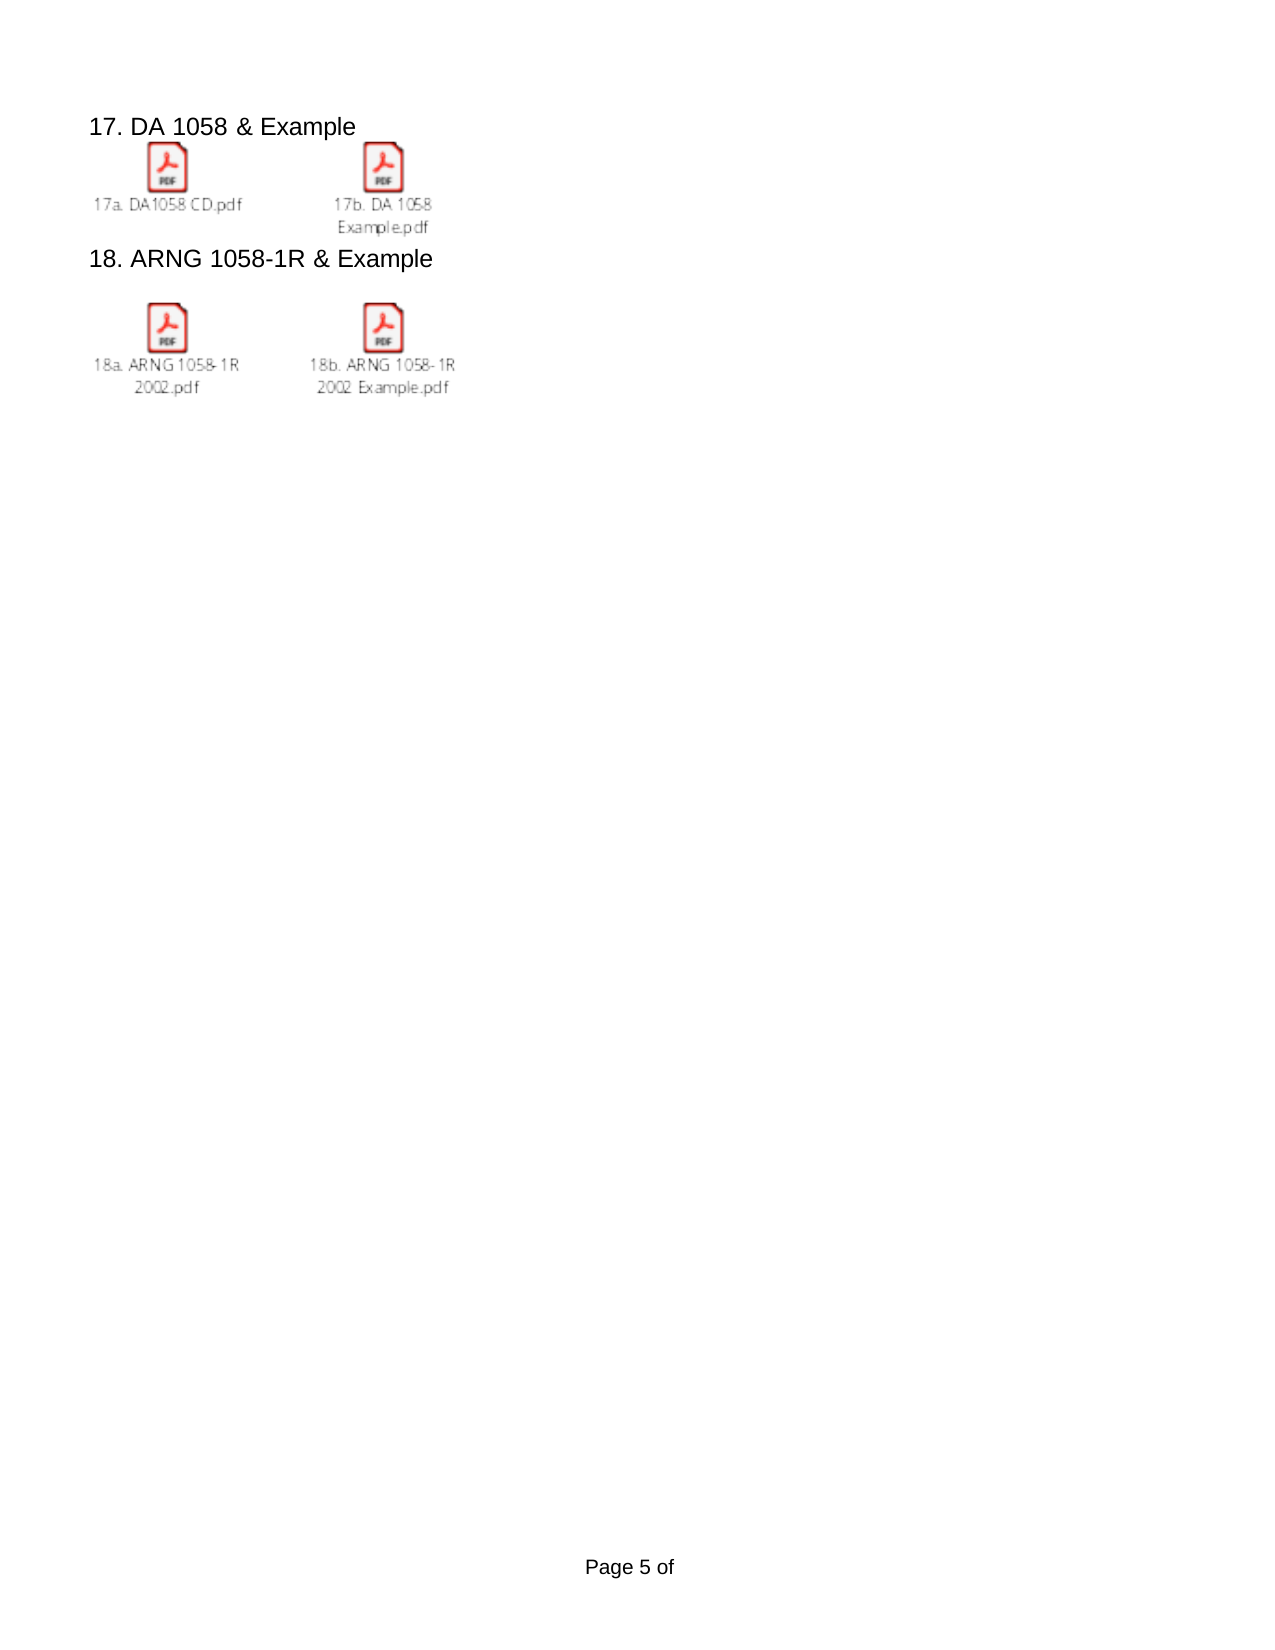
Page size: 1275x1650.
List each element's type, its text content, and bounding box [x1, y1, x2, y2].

text 17. DA 1058 & Example [88, 112, 1196, 141]
text 18. ARNG 1058-1R & Example [88, 244, 1196, 273]
